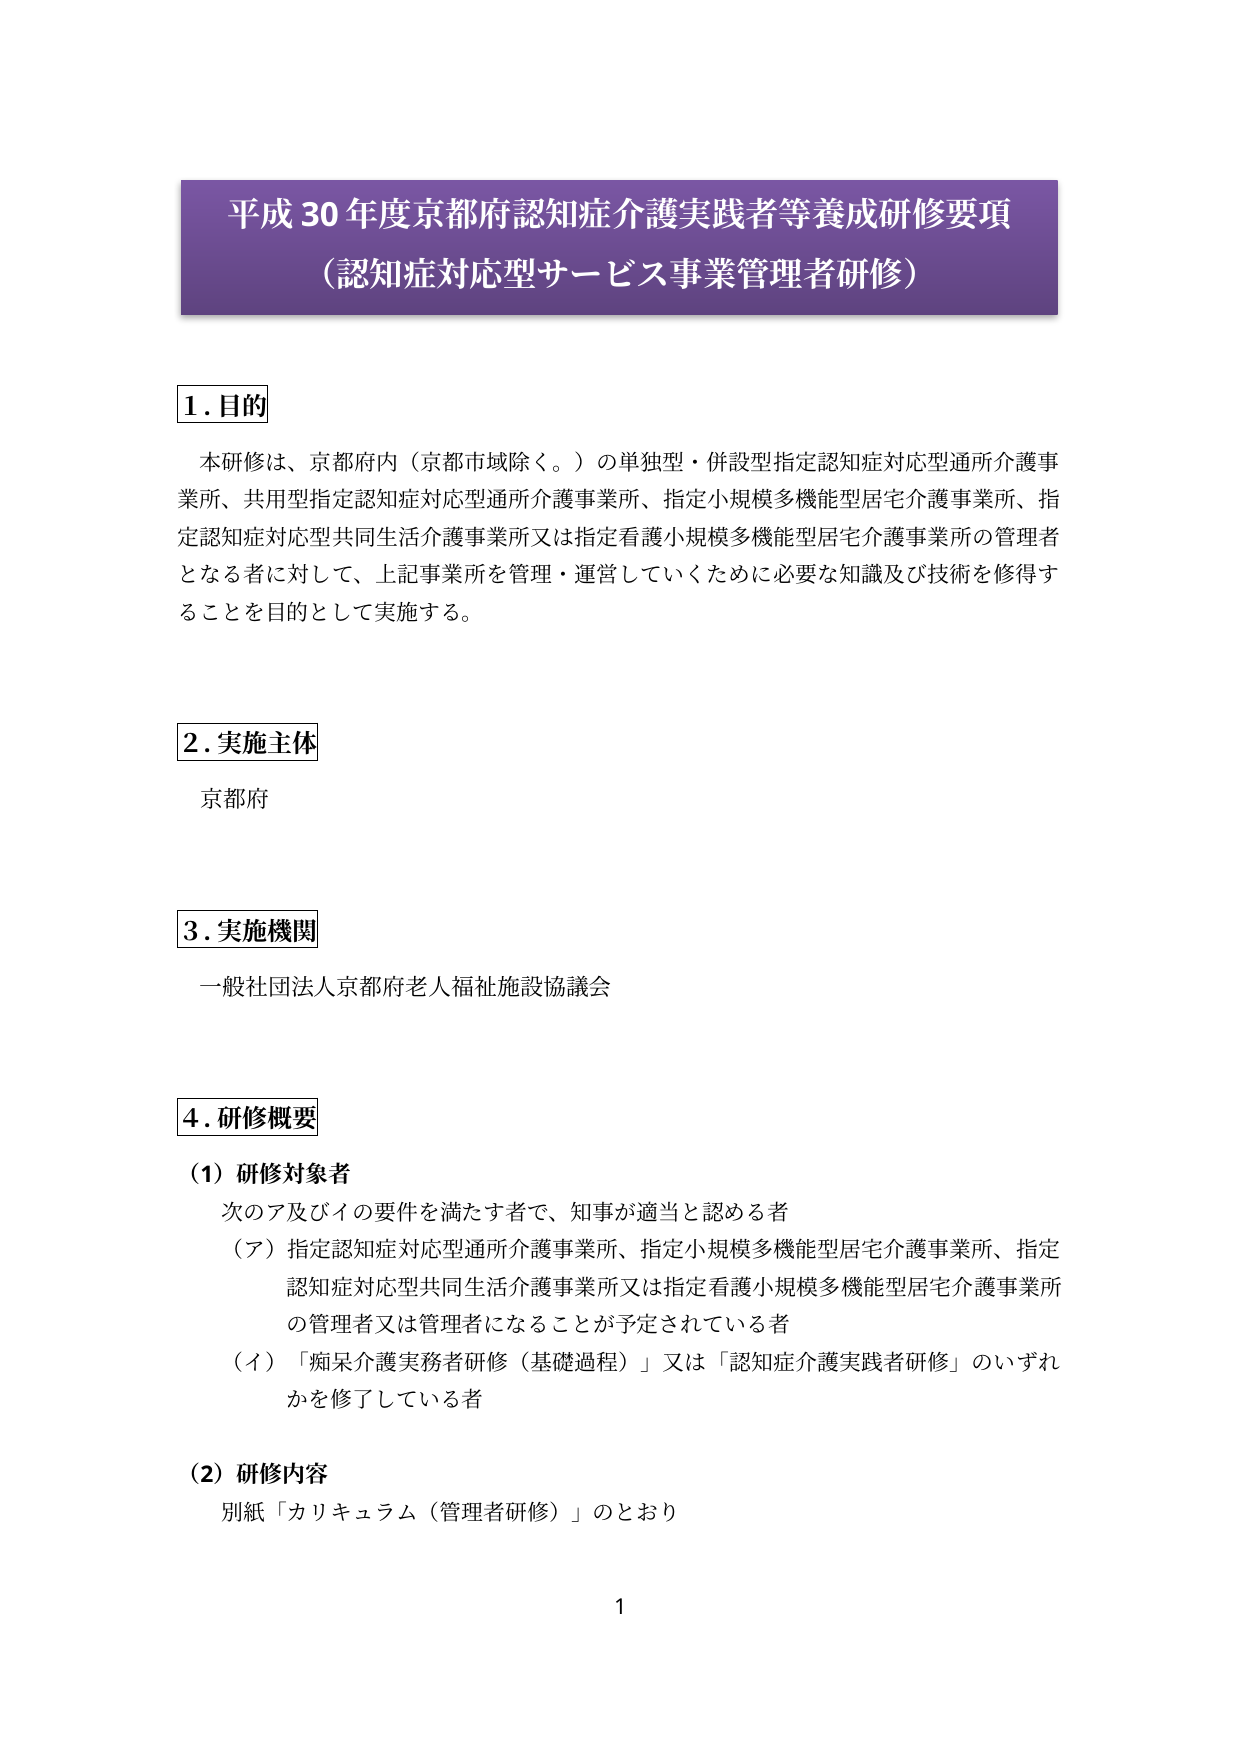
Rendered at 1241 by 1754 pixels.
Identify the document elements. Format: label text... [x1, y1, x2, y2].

text （2）研修内容 [177, 1454, 1063, 1492]
text （ア）指定認知症対応型通所介護事業所、指定小規模多機能型居宅介護事業所、指定認知症対応型共同生活介護事業所又は指定看護小規模多機能型居宅介護事業所の管理者又は管理者になることが予定されている者 [199, 1229, 1063, 1342]
text 一般社団法人京都府老人福祉施設協議会 [177, 967, 1063, 1004]
text １. 目的 [177, 367, 1063, 442]
text （イ）「痴呆介護実務者研修（基礎過程）」又は「認知症介護実践者研修」のいずれかを修了している者 [199, 1342, 1063, 1417]
text （1）研修対象者 [177, 1154, 1063, 1192]
text ４. 研修概要 [177, 1079, 1063, 1154]
text 別紙「カリキュラム（管理者研修）」のとおり [177, 1492, 1063, 1529]
text 京都府 [177, 779, 1063, 817]
text 本研修は、京都府内（京都市域除く。）の単独型・併設型指定認知症対応型通所介護事業所、共用型指定認知症対応型通所介護事業所、指定小規模多機能型居宅介護事業所、指定認知症対応型共同生活介護事業所又は指定看護小規模多機能型居宅介護事業所の管理者となる者に対して、上記事業所を管理・運営していくために必要な知識及び技術を修得することを目的として実施する。 [177, 442, 1063, 629]
text ３. 実施機関 [177, 892, 1063, 967]
text ２. 実施主体 [177, 704, 1063, 779]
text 次のア及びイの要件を満たす者で、知事が適当と認める者 [177, 1192, 1063, 1229]
